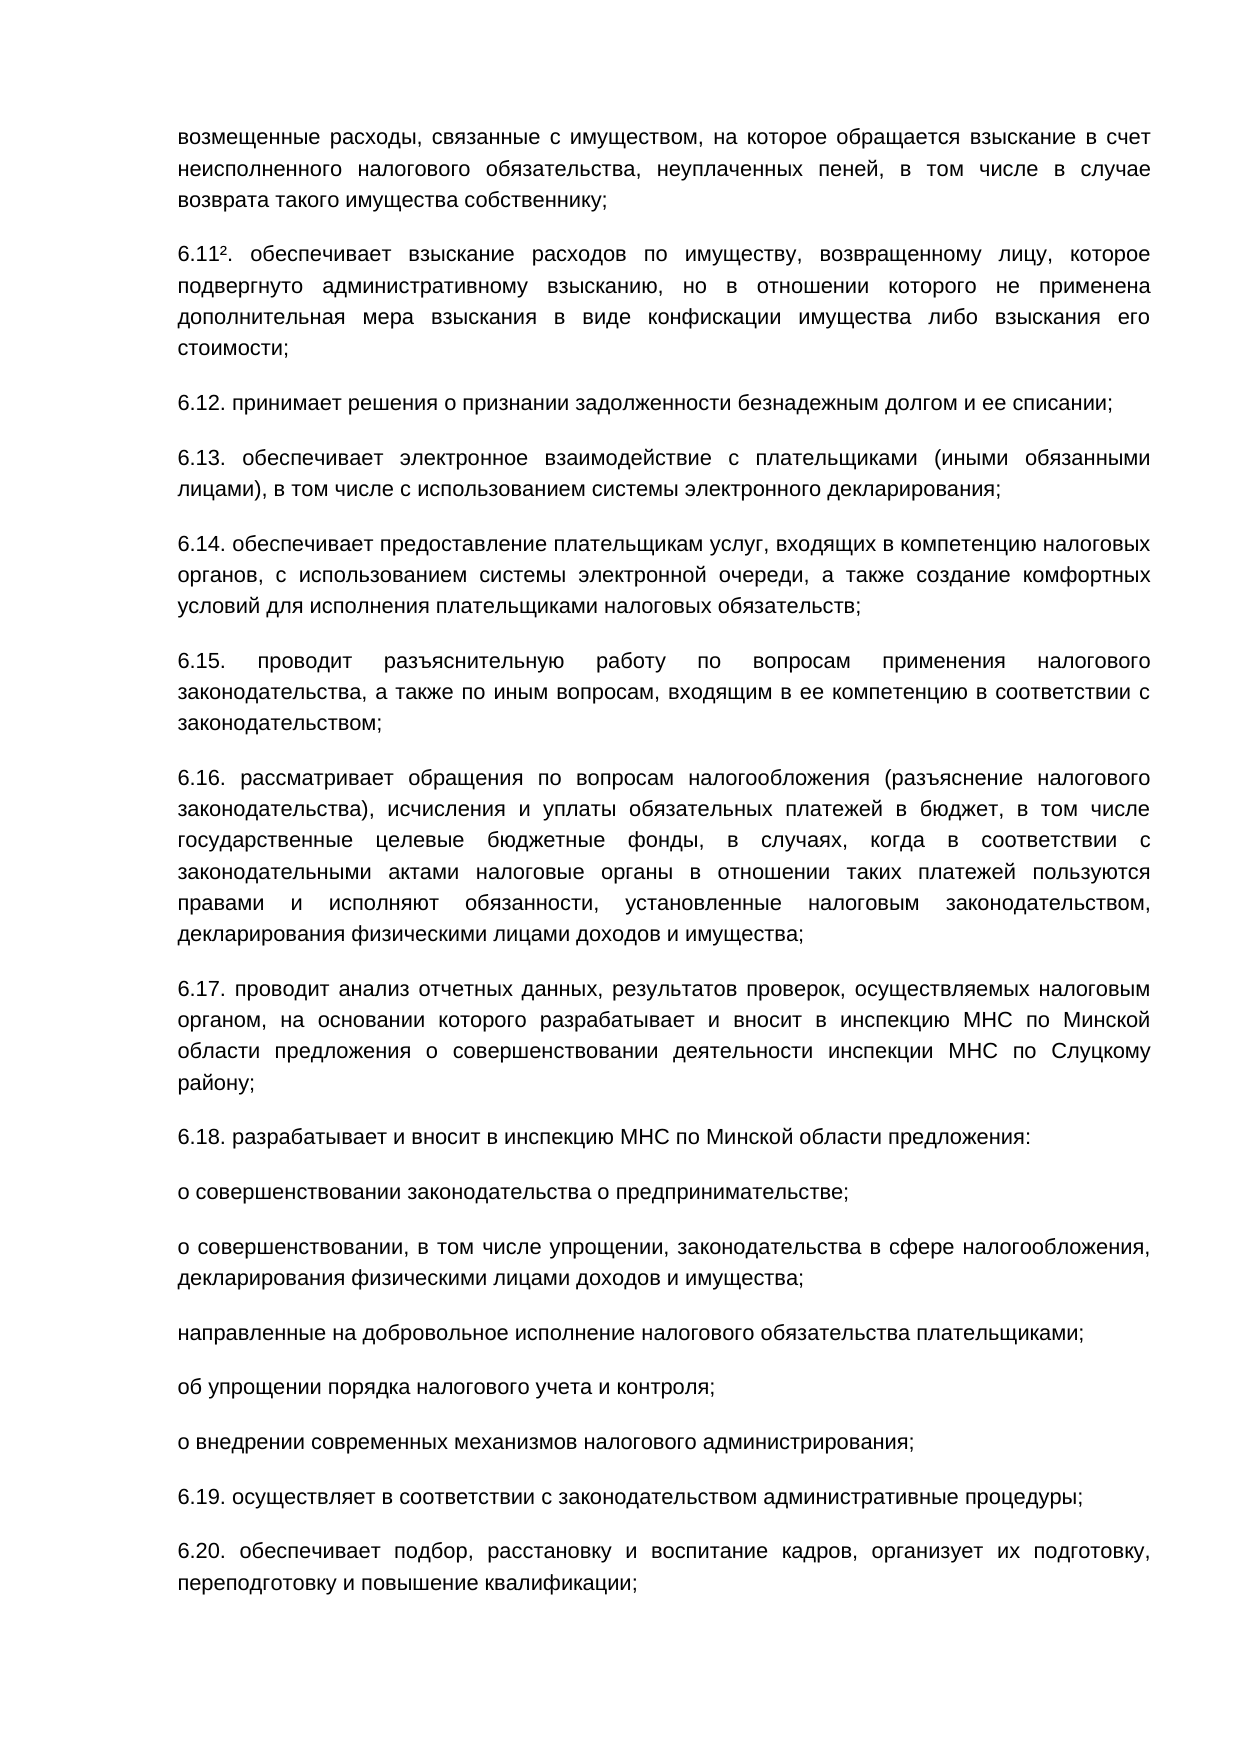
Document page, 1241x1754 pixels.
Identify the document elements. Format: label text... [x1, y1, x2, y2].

text об упрощении порядка налогового учета и контроля; [177, 1368, 1152, 1399]
text 6.19. осуществляет в соответствии с законодательством административные процедуры; [177, 1477, 1152, 1509]
text 6.11². обеспечивает взыскание расходов по имуществу, возвращенному лицу, которое подвергнуто административному взысканию, но в отношении которого не применена дополнительная мера взыскания в виде конфискации имущества либо взыскания его стоимости; [177, 235, 1152, 360]
text 6.12. принимает решения о признании задолженности безнадежным долгом и ее списании; [177, 384, 1152, 415]
text 6.20. обеспечивает подбор, расстановку и воспитание кадров, организует их подготовку, переподготовку и повышение квалификации; [177, 1532, 1152, 1595]
text направленные на добровольное исполнение налогового обязательства плательщиками; [177, 1313, 1152, 1345]
text о совершенствовании, в том числе упрощении, законодательства в сфере налогообложения, декларирования физическими лицами доходов и имущества; [177, 1227, 1152, 1290]
text возмещенные расходы, связанные с имуществом, на которое обращается взыскание в счет неисполненного налогового обязательства, неуплаченных пеней, в том числе в случае возврата такого имущества собственнику; [177, 118, 1152, 212]
text 6.18. разрабатывает и вносит в инспекцию МНС по Минской области предложения: [177, 1118, 1152, 1149]
text о совершенствовании законодательства о предпринимательстве; [177, 1173, 1152, 1204]
text 6.14. обеспечивает предоставление плательщикам услуг, входящих в компетенцию налоговых органов, с использованием системы электронной очереди, а также создание комфортных условий для исполнения плательщиками налоговых обязательств; [177, 524, 1152, 618]
text 6.16. рассматривает обращения по вопросам налогообложения (разъяснение налогового законодательства), исчисления и уплаты обязательных платежей в бюджет, в том числе государственные целевые бюджетные фонды, в случаях, когда в соответствии с законодательными актами налоговые органы в отношении таких платежей пользуются правами и исполняют обязанности, установленные налоговым законодательством, декларирования физическими лицами доходов и имущества; [177, 759, 1152, 946]
text 6.13. обеспечивает электронное взаимодействие с плательщиками (иными обязанными лицами), в том числе с использованием системы электронного декларирования; [177, 438, 1152, 501]
text о внедрении современных механизмов налогового администрирования; [177, 1423, 1152, 1454]
text 6.15. проводит разъяснительную работу по вопросам применения налогового законодательства, а также по иным вопросам, входящим в ее компетенцию в соответствии с законодательством; [177, 642, 1152, 735]
text 6.17. проводит анализ отчетных данных, результатов проверок, осуществляемых налоговым органом, на основании которого разрабатывает и вносит в инспекцию МНС по Минской области предложения о совершенствовании деятельности инспекции МНС по Слуцкому району; [177, 970, 1152, 1095]
